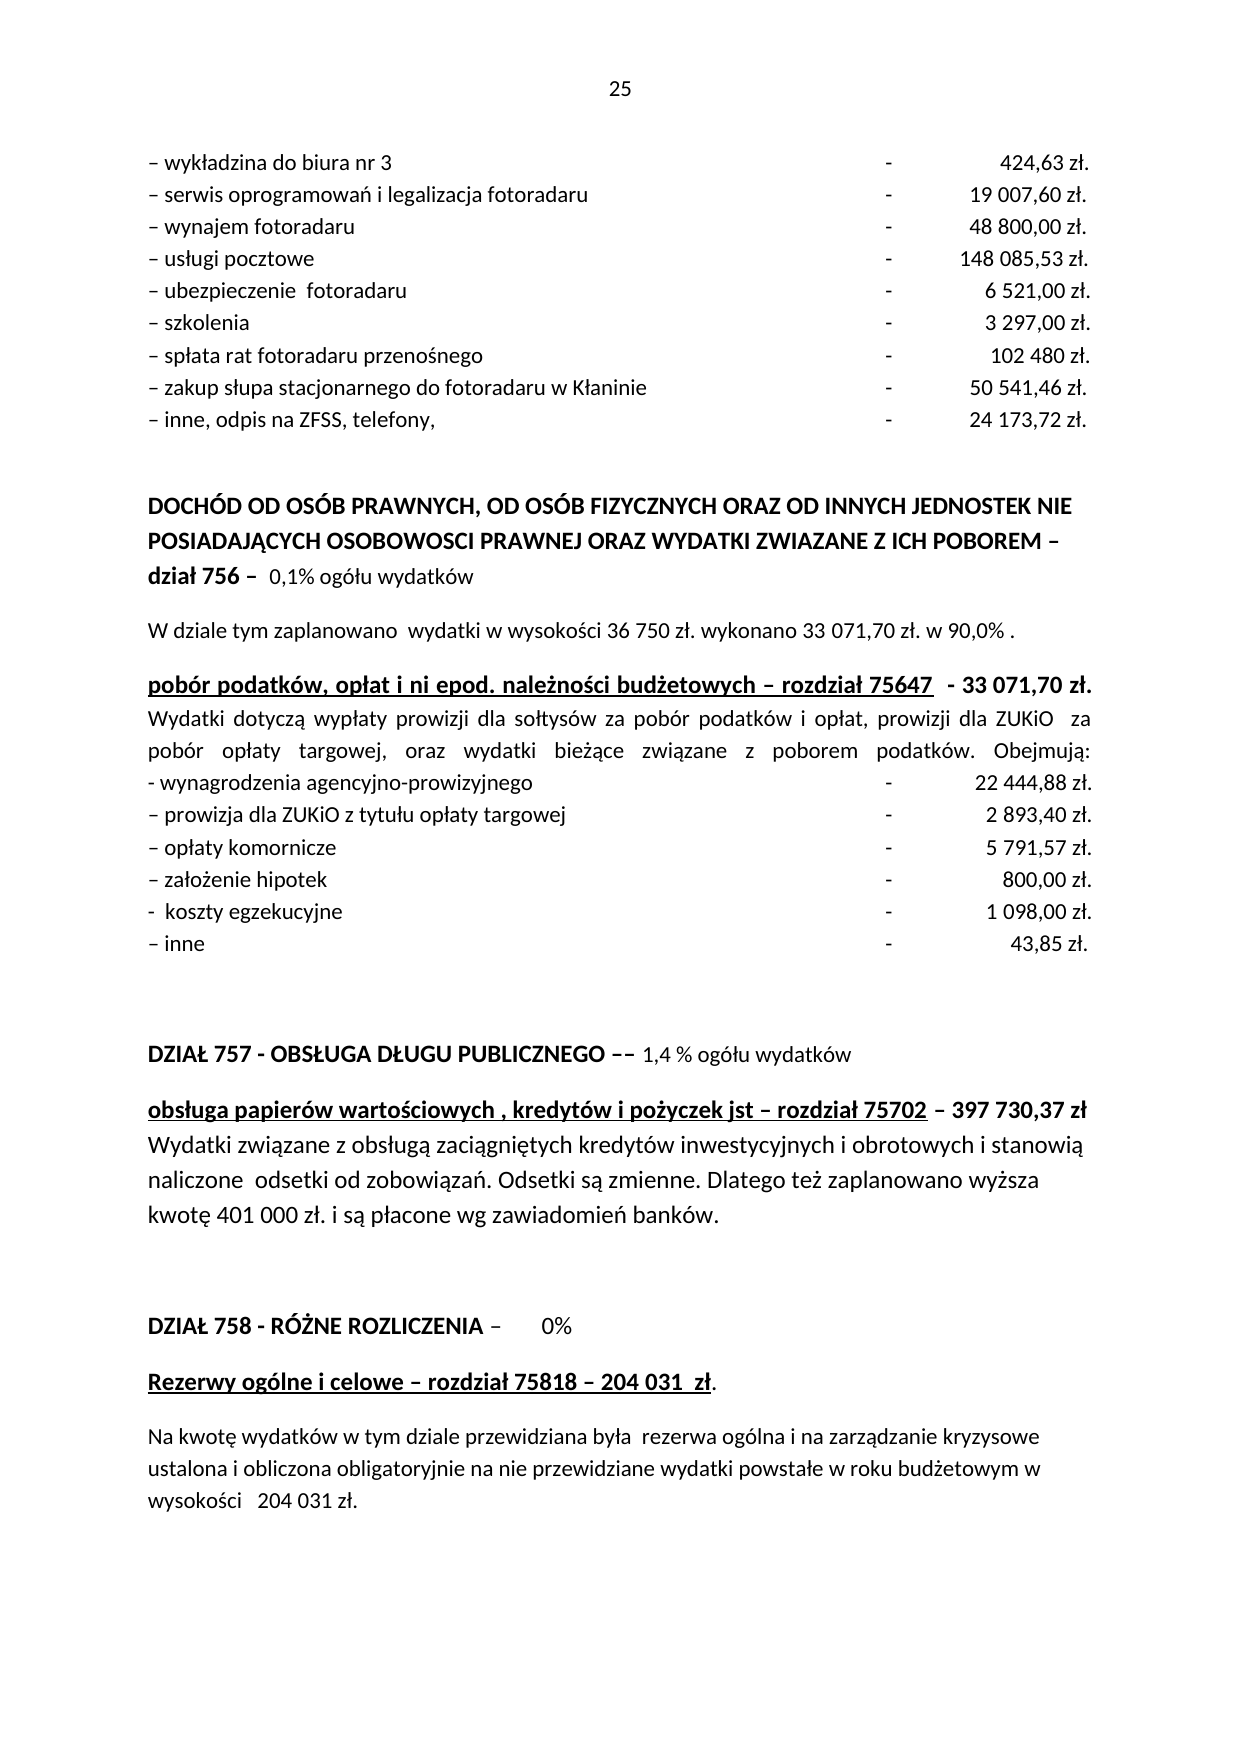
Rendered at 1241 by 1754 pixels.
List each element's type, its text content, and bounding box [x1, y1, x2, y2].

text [148, 148, 1093, 465]
text W dziale tym zaplanowano wydatki w wysokości 36 750 zł. wykonano 33 071,70 zł. w 90,0% . [148, 616, 1093, 644]
text obsługa papierów wartościowych , kredytów i pożyczek jst – rozdział 75702 – 397 730,37 zł Wydatki związane z obsługą zaciągniętych kredytów inwestycyjnych i obrotowych i stanowią naliczone odsetki od zobowiązań. Odsetki są zmienne. Dlatego też zaplanowano wyższa kwotę 401 000 zł. i są płacone wg zawiadomień banków. [148, 1094, 1093, 1229]
text DZIAŁ 757 - OBSŁUGA DŁUGU PUBLICZNEGO –– 1,4 % ogółu wydatków [148, 1038, 1093, 1068]
text pobór podatków, opłat i ni epod. należności budżetowych – rozdział 75647 - 33 071,70 zł. Wydatki dotyczą wypłaty prowizji dla sołtysów za pobór podatków i opłat, prowizji dla ZUKiO za pobór opłaty targowej, oraz wydatki bieżące związane z poborem podatków. Obejmują: - wynagrodzenia agencyjno-prowizyjnego - 22 444,88 zł. – prowizja dla ZUKiO z tytułu opłaty targowej - 2 893,40 zł. – opłaty komornicze - 5 791,57 zł. – założenie hipotek - 800,00 zł. - koszty egzekucyjne - 1 098,00 zł. – inne - 43,85 zł. [148, 669, 1093, 957]
text DOCHÓD OD OSÓB PRAWNYCH, OD OSÓB FIZYCZNYCH ORAZ OD INNYCH JEDNOSTEK NIE POSIADAJĄCYCH OSOBOWOSCI PRAWNEJ ORAZ WYDATKI ZWIAZANE Z ICH POBOREM – dział 756 – 0,1% ogółu wydatków [148, 490, 1093, 591]
text DZIAŁ 758 - RÓŻNE ROZLICZENIA – 0% [148, 1311, 1093, 1341]
text Rezerwy ogólne i celowe – rozdział 75818 – 204 031 zł. [148, 1366, 1093, 1397]
text Na kwotę wydatków w tym dziale przewidziana była rezerwa ogólna i na zarządzanie kryzysowe ustalona i obliczona obligatoryjnie na nie przewidziane wydatki powstałe w roku budżetowym w wysokości 204 031 zł. [148, 1422, 1093, 1514]
